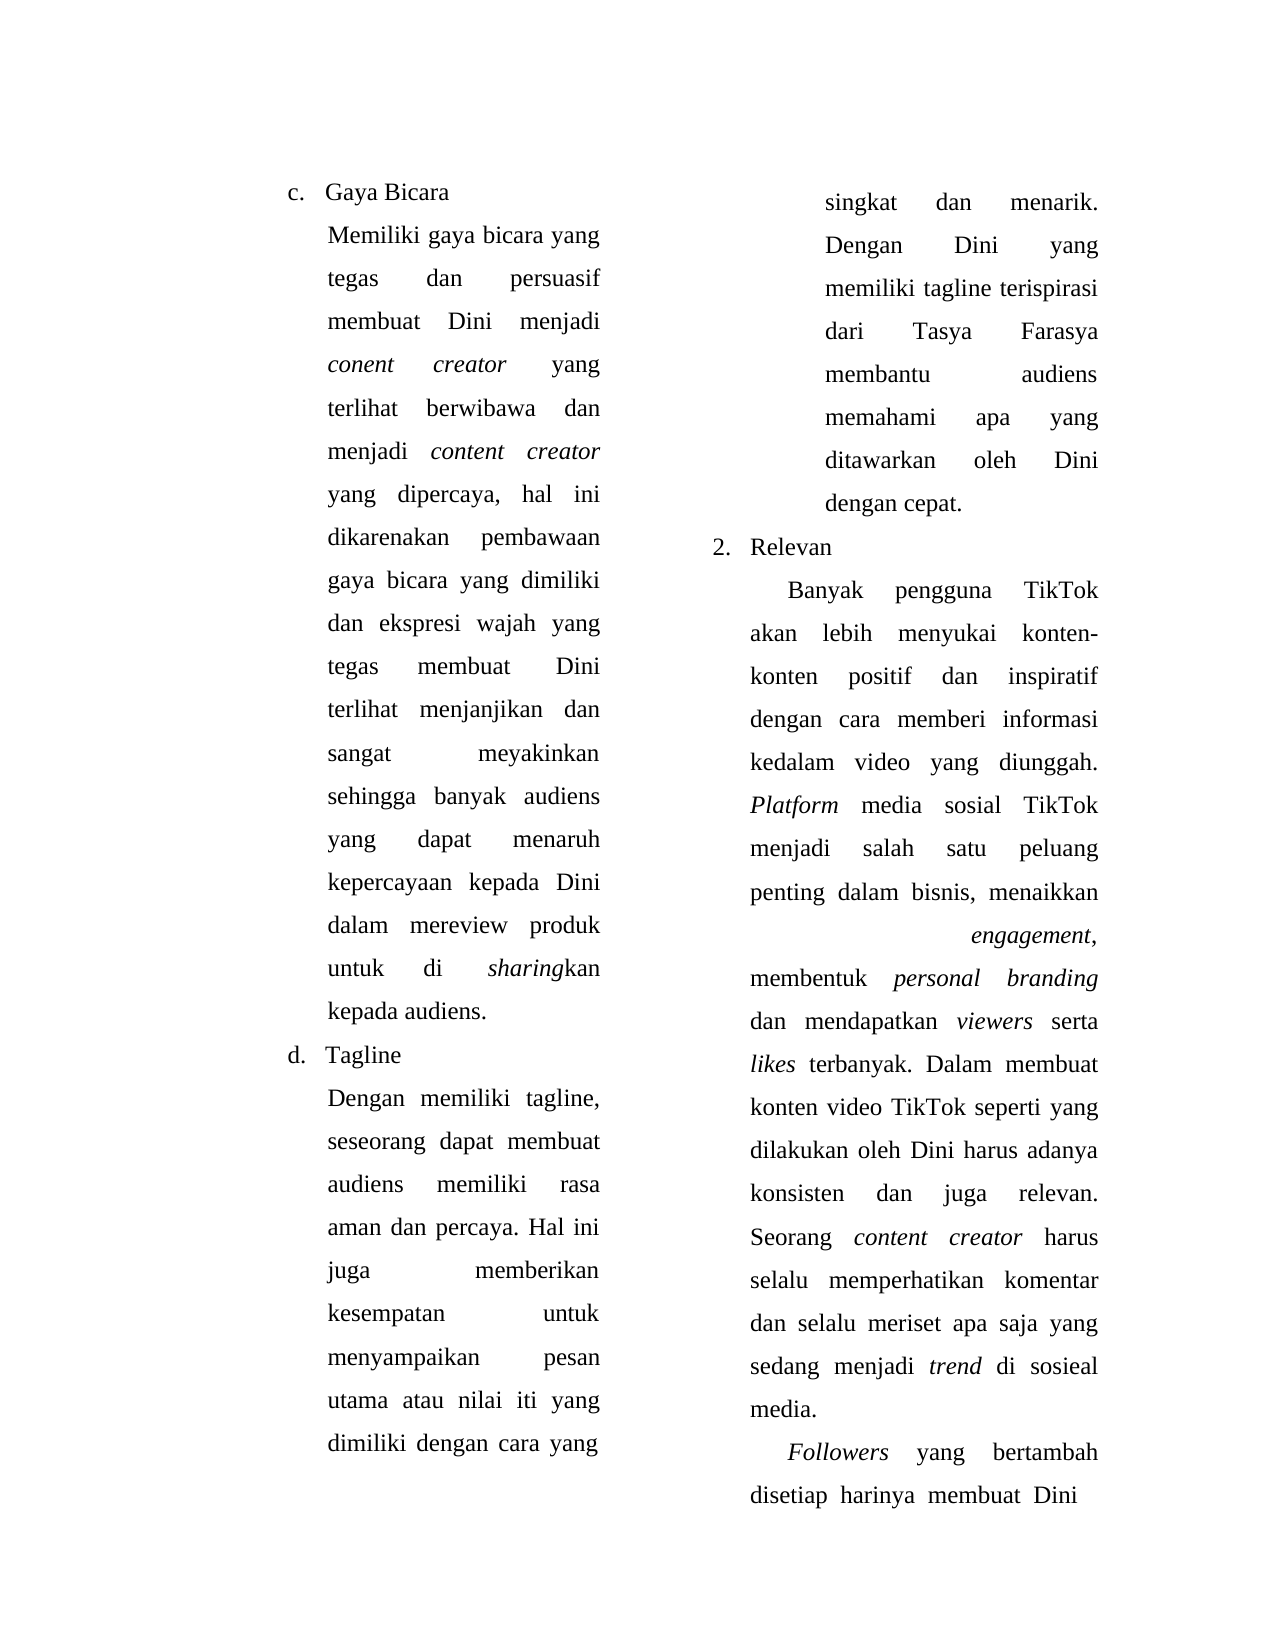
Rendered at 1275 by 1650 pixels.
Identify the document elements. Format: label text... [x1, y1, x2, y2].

text Banyak pengguna TikTok akan lebih menyukai konten-konten positif dan inspiratif dengan cara memberi informasi kedalam video yang diunggah. Platform media sosial TikTok menjadi salah satu peluang penting dalam bisnis, menaikkan engagement, membentuk personal branding dan mendapatkan viewers serta likes terbanyak. Dalam membuat konten video TikTok seperti yang dilakukan oleh Dini harus adanya konsisten dan juga relevan. Seorang content creator harus selalu memperhatikan komentar dan selalu meriset apa saja yang sedang menjadi trend di sosieal media. [750, 575, 1098, 1423]
text Memiliki gaya bicara yang tegas dan persuasif membuat Dini menjadi conent creator yang terlihat berwibawa dan menjadi content creator yang dipercaya, hal ini dikarenakan pembawaan gaya bicara yang dimiliki dan ekspresi wajah yang tegas membuat Dini terlihat menjanjikan dan sangat meyakinkan sehingga banyak audiens yang dapat menaruh kepercayaan kepada Dini dalam mereview produk untuk di sharingkan kepada audiens. [327, 220, 600, 1025]
text menyampaikan pesan utama atau nilai iti yang dimiliki dengan cara yang [327, 1342, 600, 1457]
list Relevan [712, 532, 1110, 560]
text Dengan memiliki tagline, seseorang dapat membuat audiens memiliki rasa aman dan percaya. Hal ini juga memberikan kesempatan untuk [327, 1083, 600, 1327]
text singkat dan menarik. Dengan Dini yang memiliki tagline terispirasi dari Tasya Farasya membantu audiens memahami apa yang ditawarkan oleh Dini dengan cepat. [825, 187, 1098, 517]
list Gaya Bicara [287, 177, 600, 206]
list Tagline [287, 1040, 600, 1068]
text Followers yang bertambah disetiap harinya membuat Dini [750, 1437, 1098, 1509]
